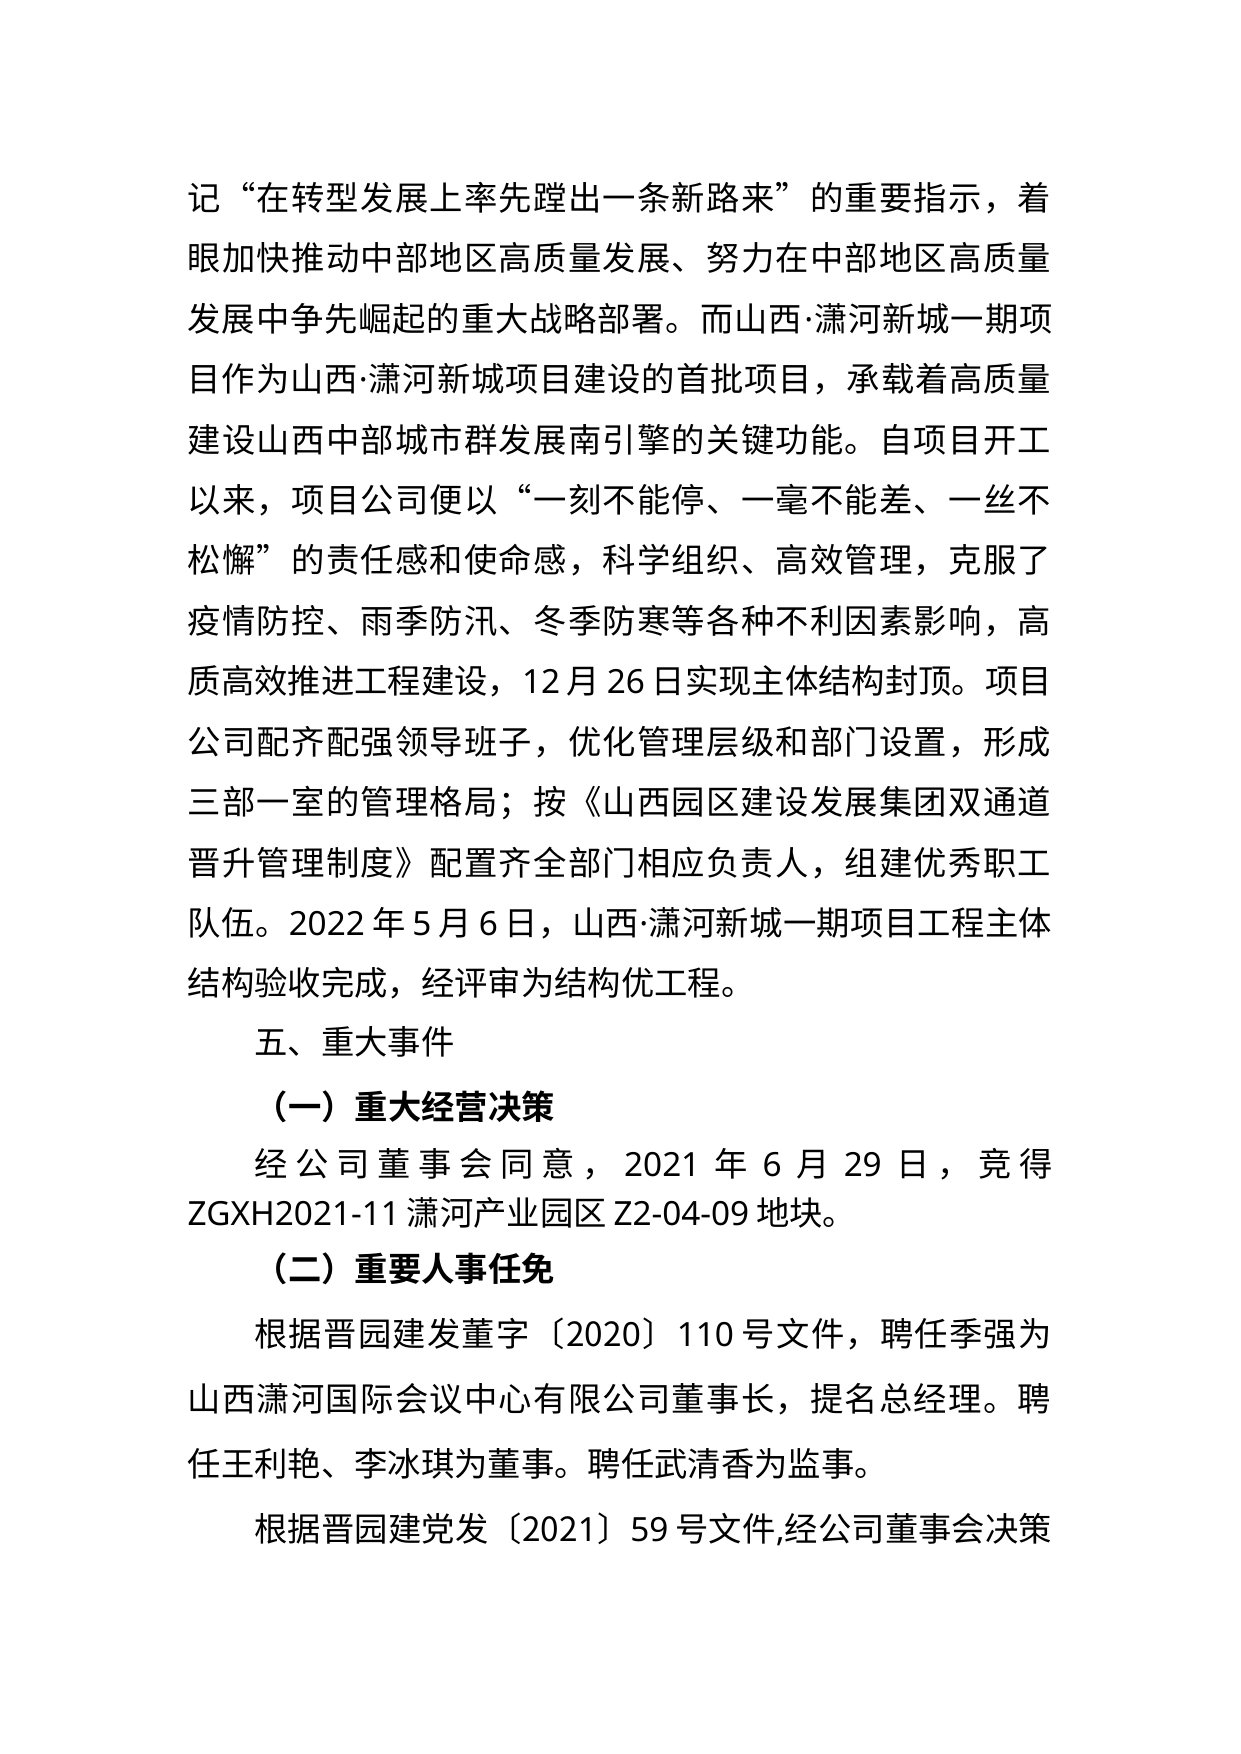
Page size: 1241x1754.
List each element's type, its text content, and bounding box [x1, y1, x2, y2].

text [187, 162, 1053, 1008]
text 经公司董事会同意，2021年6月29日，竞得ZGXH2021-11潇河产业园区Z2-04-09地块。 [187, 1138, 1053, 1235]
text （一）重大经营决策 [187, 1073, 1053, 1138]
text 五、重大事件 [187, 1008, 1053, 1073]
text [187, 1495, 1053, 1560]
text 根据晋园建发董字〔2020〕110号文件，聘任季强为山西潇河国际会议中心有限公司董事长，提名总经理。聘任王利艳、李冰琪为董事。聘任武清香为监事。 [187, 1300, 1053, 1495]
text （二）重要人事任免 [187, 1235, 1053, 1300]
